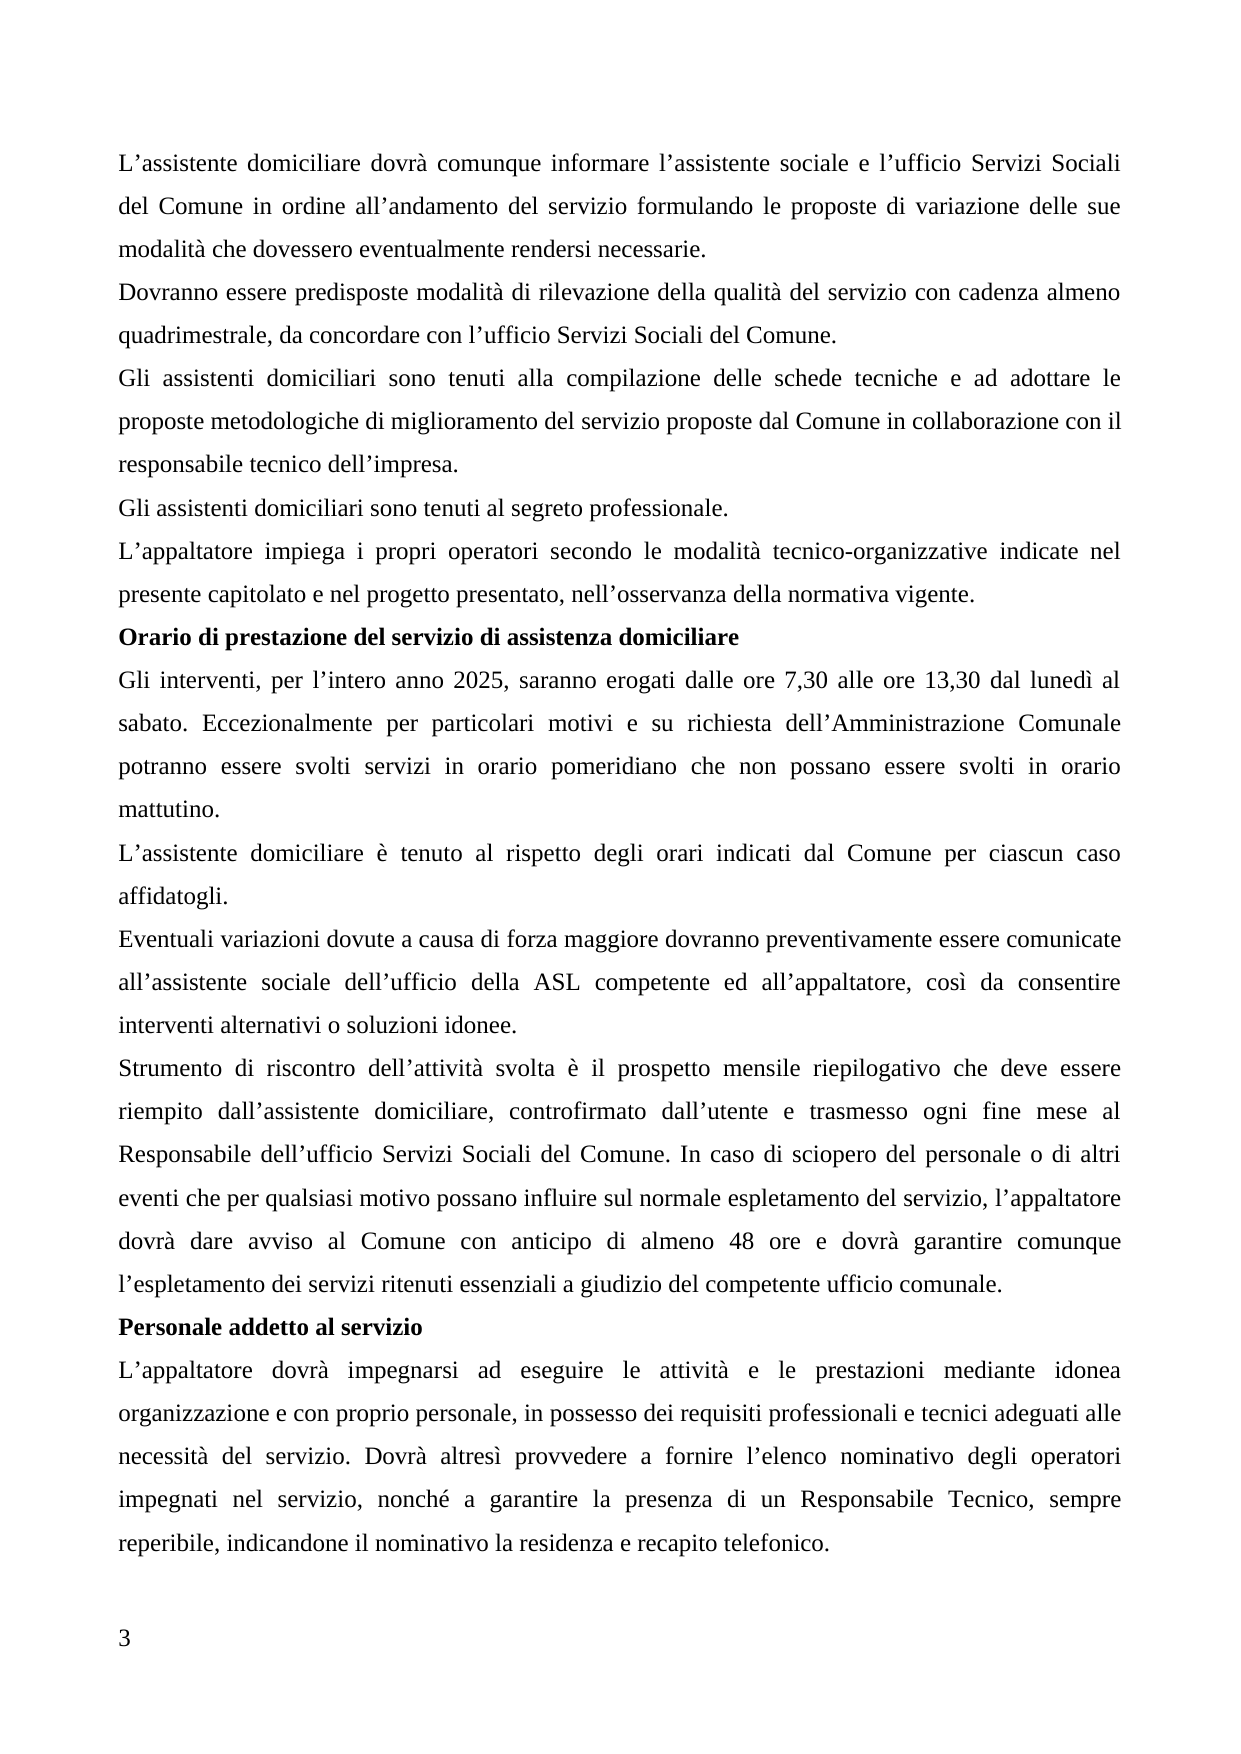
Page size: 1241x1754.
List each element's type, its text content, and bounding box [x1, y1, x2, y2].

text L’assistente domiciliare è tenuto al rispetto degli orari indicati dal Comune per ciascun caso affidatogli. [118, 838, 1122, 909]
text Gli assistenti domiciliari sono tenuti alla compilazione delle schede tecniche e ad adottare le proposte metodologiche di miglioramento del servizio proposte dal Comune in collaborazione con il responsabile tecnico dell’impresa. [118, 363, 1122, 478]
text Gli interventi, per l’intero anno 2025, saranno erogati dalle ore 7,30 alle ore 13,30 dal lunedì al sabato. Eccezionalmente per particolari motivi e su richiesta dell’Amministrazione Comunale potranno essere svolti servizi in orario pomeridiano che non possano essere svolti in orario mattutino. [118, 665, 1122, 823]
text Gli assistenti domiciliari sono tenuti al segreto professionale. [118, 493, 1122, 521]
text Orario di prestazione del servizio di assistenza domiciliare [118, 622, 1122, 651]
text Strumento di riscontro dell’attività svolta è il prospetto mensile riepilogativo che deve essere riempito dall’assistente domiciliare, controfirmato dall’utente e trasmesso ogni fine mese al Responsabile dell’ufficio Servizi Sociali del Comune. In caso di sciopero del personale o di altri eventi che per qualsiasi motivo possano influire sul normale espletamento del servizio, l’appaltatore dovrà dare avviso al Comune con anticipo di almeno 48 ore e dovrà garantire comunque l’espletamento dei servizi ritenuti essenziali a giudizio del competente ufficio comunale. [118, 1053, 1122, 1298]
text Eventuali variazioni dovute a causa di forza maggiore dovranno preventivamente essere comunicate all’assistente sociale dell’ufficio della ASL competente ed all’appaltatore, così da consentire interventi alternativi o soluzioni idonee. [118, 924, 1122, 1039]
text L’appaltatore dovrà impegnarsi ad eseguire le attività e le prestazioni mediante idonea organizzazione e con proprio personale, in possesso dei requisiti professionali e tecnici adeguati alle necessità del servizio. Dovrà altresì provvedere a fornire l’elenco nominativo degli operatori impegnati nel servizio, nonché a garantire la presenza di un Responsabile Tecnico, sempre reperibile, indicandone il nominativo la residenza e recapito telefonico. [118, 1355, 1122, 1556]
text L’appaltatore impiega i propri operatori secondo le modalità tecnico-organizzative indicate nel presente capitolato e nel progetto presentato, nell’osservanza della normativa vigente. [118, 536, 1122, 608]
text Personale addetto al servizio [118, 1312, 1122, 1341]
text Dovranno essere predisposte modalità di rilevazione della qualità del servizio con cadenza almeno quadrimestrale, da concordare con l’ufficio Servizi Sociali del Comune. [118, 277, 1122, 349]
text L’assistente domiciliare dovrà comunque informare l’assistente sociale e l’ufficio Servizi Sociali del Comune in ordine all’andamento del servizio formulando le proposte di variazione delle sue modalità che dovessero eventualmente rendersi necessarie. [118, 148, 1122, 263]
